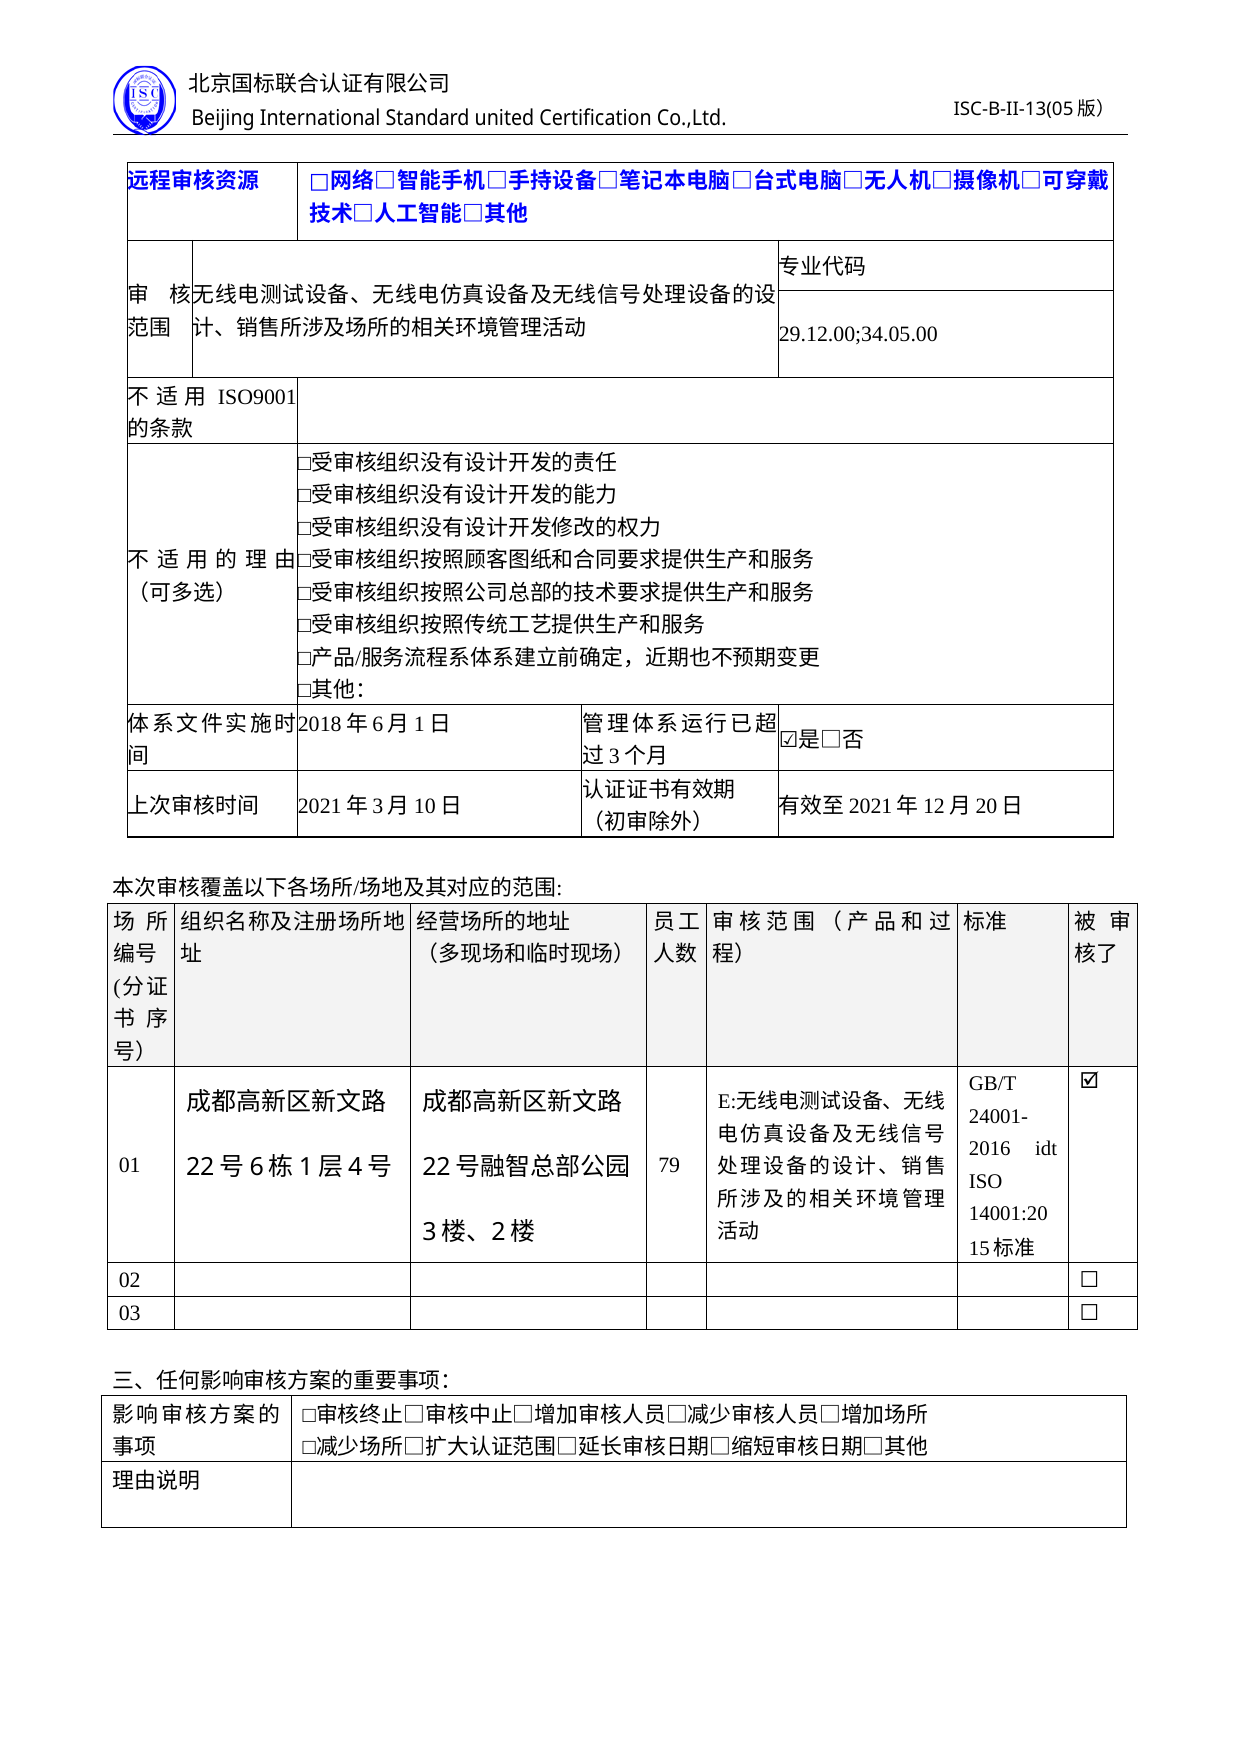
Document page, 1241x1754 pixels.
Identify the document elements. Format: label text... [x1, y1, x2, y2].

table_cell 2018年6月1日 [298, 705, 581, 770]
table_cell [1069, 1067, 1137, 1262]
table_header 经营场所的地址 （多现场和临时现场） [411, 904, 646, 1066]
table_cell 理由说明 [102, 1462, 291, 1527]
text 三、任何影响审核方案的重要事项： [112, 1363, 1128, 1395]
table_cell 体系文件实施时间 [128, 705, 297, 770]
table_cell 01 [108, 1067, 174, 1262]
table_cell 不适用ISO9001的条款 [128, 378, 297, 443]
table_header 组织名称及注册场所地址 [175, 904, 410, 1066]
table_cell 专业代码 [779, 241, 1113, 289]
table_cell 29.12.00;34.05.00 [779, 291, 1113, 377]
table_cell □受审核组织没有设计开发的责任 □受审核组织没有设计开发的能力 □受审核组织没有设计开发修改的权力 □受审核组织按照顾客图纸和合同要求提供生产和服务 □受审核组织按照公司总部的技术要求提供生产和服务 □受审核组织按照传统工艺提供生产和服务 □产品/服务流程系体系建立前确定，近期也不预期变更 □其他： [298, 444, 1113, 704]
table_cell GB/T 24001-2016 idt ISO 14001:2015标准 [958, 1067, 1068, 1262]
table_cell [707, 1297, 957, 1329]
table_cell ☐ [1069, 1263, 1137, 1296]
table_cell [958, 1297, 1068, 1329]
table_cell 上次审核时间 [128, 771, 297, 836]
table_cell [298, 378, 1113, 443]
table_header □审核终止□审核中止□增加审核人员□减少审核人员□增加场所 □减少场所□扩大认证范围□延长审核日期□缩短审核日期□其他 [292, 1396, 1126, 1461]
table_cell [175, 1263, 410, 1296]
table_cell [647, 1263, 706, 1296]
table_cell [411, 1297, 646, 1329]
table_header 标准 [958, 904, 1068, 1066]
table_cell 03 [108, 1297, 174, 1329]
table_cell [647, 1297, 706, 1329]
table_cell 成都高新区新文路22号6栋1层4号 [175, 1067, 410, 1262]
text 本次审核覆盖以下各场所/场地及其对应的范围: [112, 870, 1128, 902]
table_cell [175, 1297, 410, 1329]
table_header 审核范围（产品和过程） [707, 904, 957, 1066]
table_cell 不适用的理由（可多选） [128, 444, 297, 704]
table_cell 02 [108, 1263, 174, 1296]
table_cell 79 [647, 1067, 706, 1262]
table_cell ☐ [1069, 1297, 1137, 1329]
picture [112, 65, 176, 134]
table_cell □网络□智能手机□手持设备□笔记本电脑□台式电脑□无人机□摄像机□可穿戴技术□人工智能□其他 [298, 163, 1113, 240]
table_cell 无线电测试设备、无线电仿真设备及无线信号处理设备的设计、销售所涉及场所的相关环境管理活动 [193, 241, 778, 377]
table_cell [292, 1462, 1126, 1527]
table_cell ☑是□否 [779, 705, 1113, 770]
table_cell 成都高新区新文路22号融智总部公园3楼、2楼 [411, 1067, 646, 1262]
table_cell 审核范围 [128, 241, 192, 377]
table_header 影响审核方案的事项 [102, 1396, 291, 1461]
table_cell E:无线电测试设备、无线电仿真设备及无线信号处理设备的设计、销售所涉及的相关环境管理活动 [707, 1067, 957, 1262]
table_cell 远程审核资源 [128, 163, 297, 240]
table_cell 认证证书有效期 （初审除外） [582, 771, 778, 836]
table_cell 管理体系运行已超过3个月 [582, 705, 778, 770]
table_cell [958, 1263, 1068, 1296]
table_cell 2021年3月10日 [298, 771, 581, 836]
table_header 被审核了 [1069, 904, 1137, 1066]
table_cell [411, 1263, 646, 1296]
table_header 员工人数 [647, 904, 706, 1066]
table_header 场所编号 (分证书序号） [108, 904, 174, 1066]
table_cell [707, 1263, 957, 1296]
table_cell 有效至2021年12月20日 [779, 771, 1113, 836]
